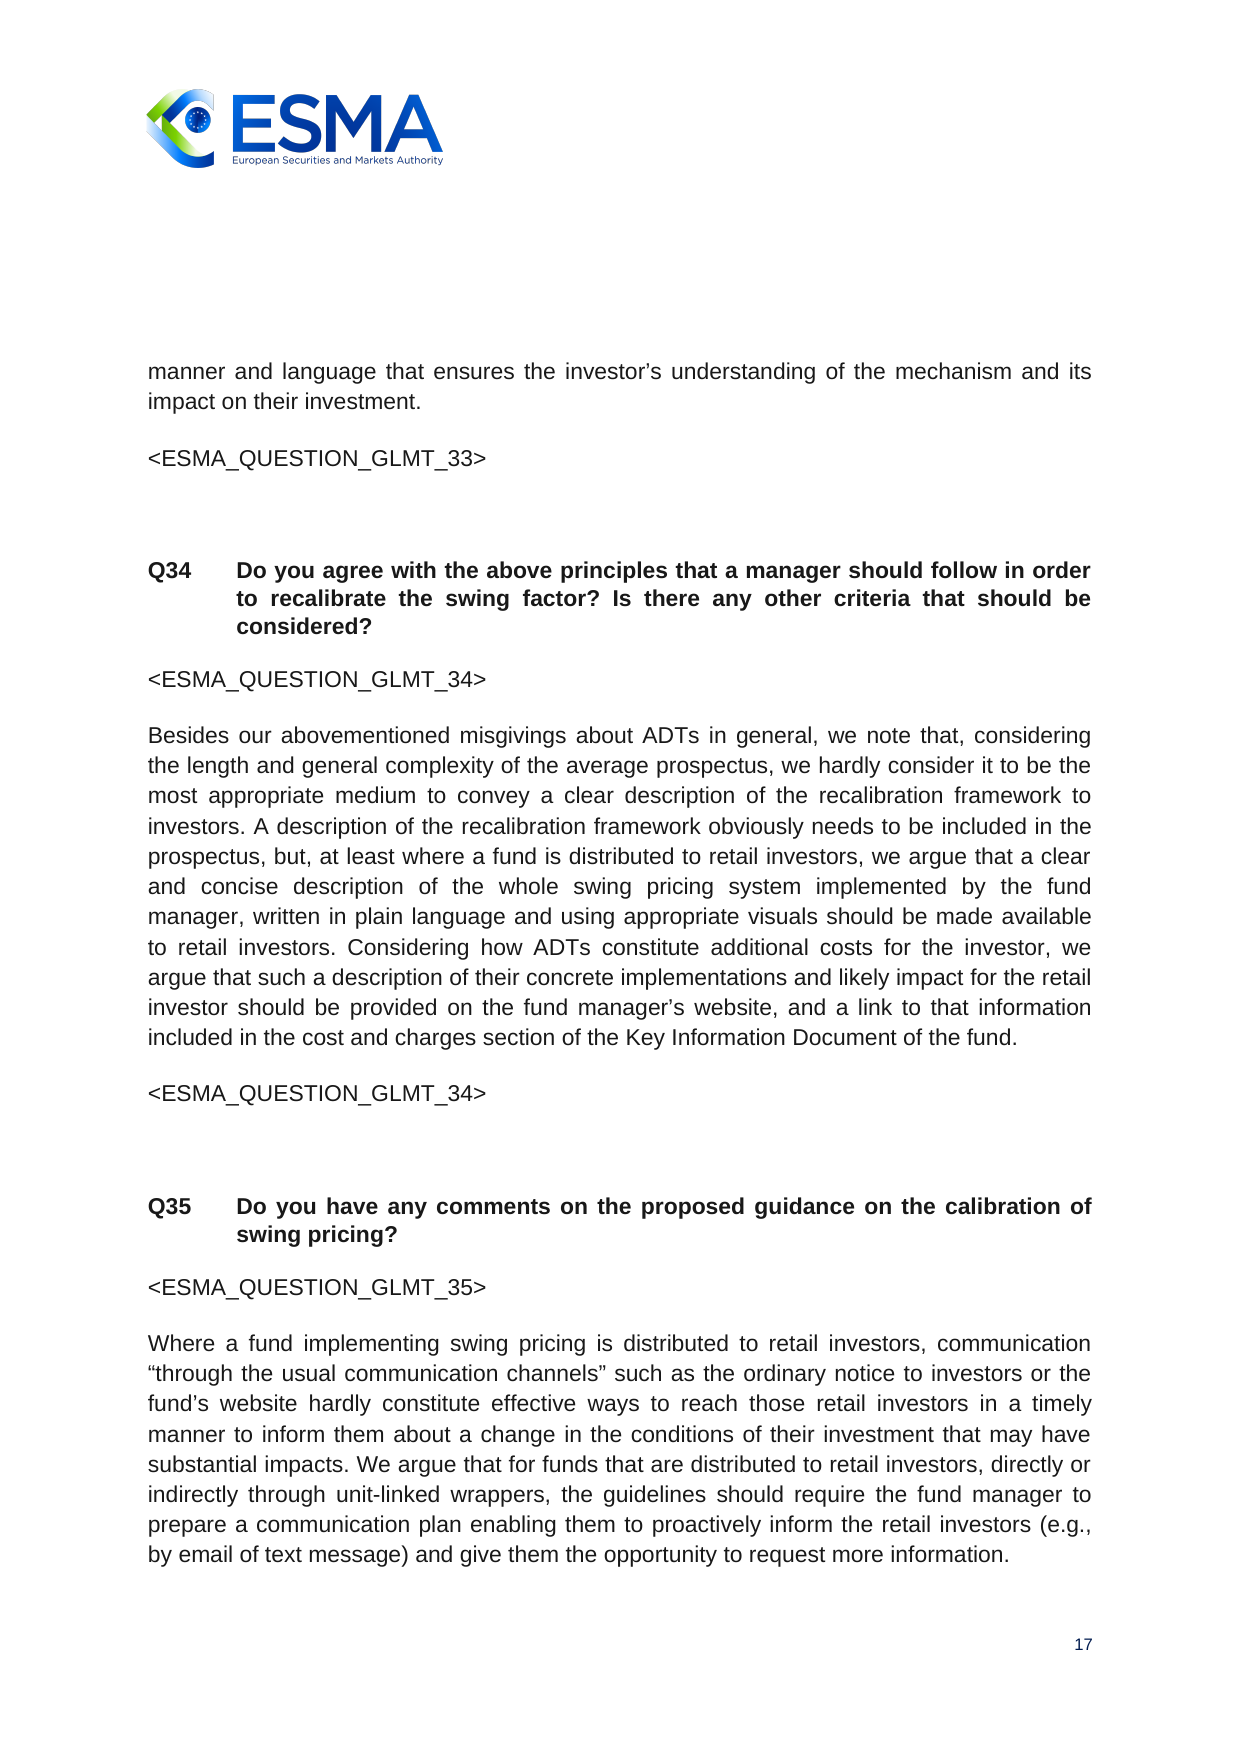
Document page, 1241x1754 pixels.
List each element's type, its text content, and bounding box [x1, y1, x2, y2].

text <ESMA_QUESTION_GLMT_34> [148, 1080, 1093, 1107]
text <ESMA_QUESTION_GLMT_34> [148, 666, 1093, 692]
text Where a fund implementing swing pricing is distributed to retail investors, communication “through the usual communication channels” such as the ordinary notice to investors or the fund’s website hardly constitute effective ways to reach those retail investors in a timely manner to inform them about a change in the conditions of their investment that may have substantial impacts. We argue that for funds that are distributed to retail investors, directly or indirectly through unit-linked wrappers, the guidelines should require the fund manager to prepare a communication plan enabling them to proactively inform the retail investors (e.g., by email of text message) and give them the opportunity to request more information. [148, 1330, 1093, 1568]
list Do you have any comments on the proposed guidance on the calibration of swing pricing? [148, 1193, 1093, 1247]
text Besides our abovementioned misgivings about ADTs in general, we note that, considering the length and general complexity of the average prospectus, we hardly consider it to be the most appropriate medium to convey a clear description of the recalibration framework to investors. A description of the recalibration framework obviously needs to be included in the prospectus, but, at least where a fund is distributed to retail investors, we argue that a clear and concise description of the whole swing pricing system implemented by the fund manager, written in plain language and using appropriate visuals should be made available to retail investors. Considering how ADTs constitute additional costs for the investor, we argue that such a description of their concrete implementations and likely impact for the retail investor should be provided on the fund manager’s website, and a link to that information included in the cost and charges section of the Key Information Document of the fund. [148, 722, 1093, 1051]
picture [146, 89, 443, 168]
text <ESMA_QUESTION_GLMT_33> [148, 444, 1093, 471]
text <ESMA_QUESTION_GLMT_35> [148, 1274, 1093, 1300]
list Do you agree with the above principles that a manager should follow in order to recalibrate the swing factor? Is there any other criteria that should be considered? [148, 557, 1093, 639]
